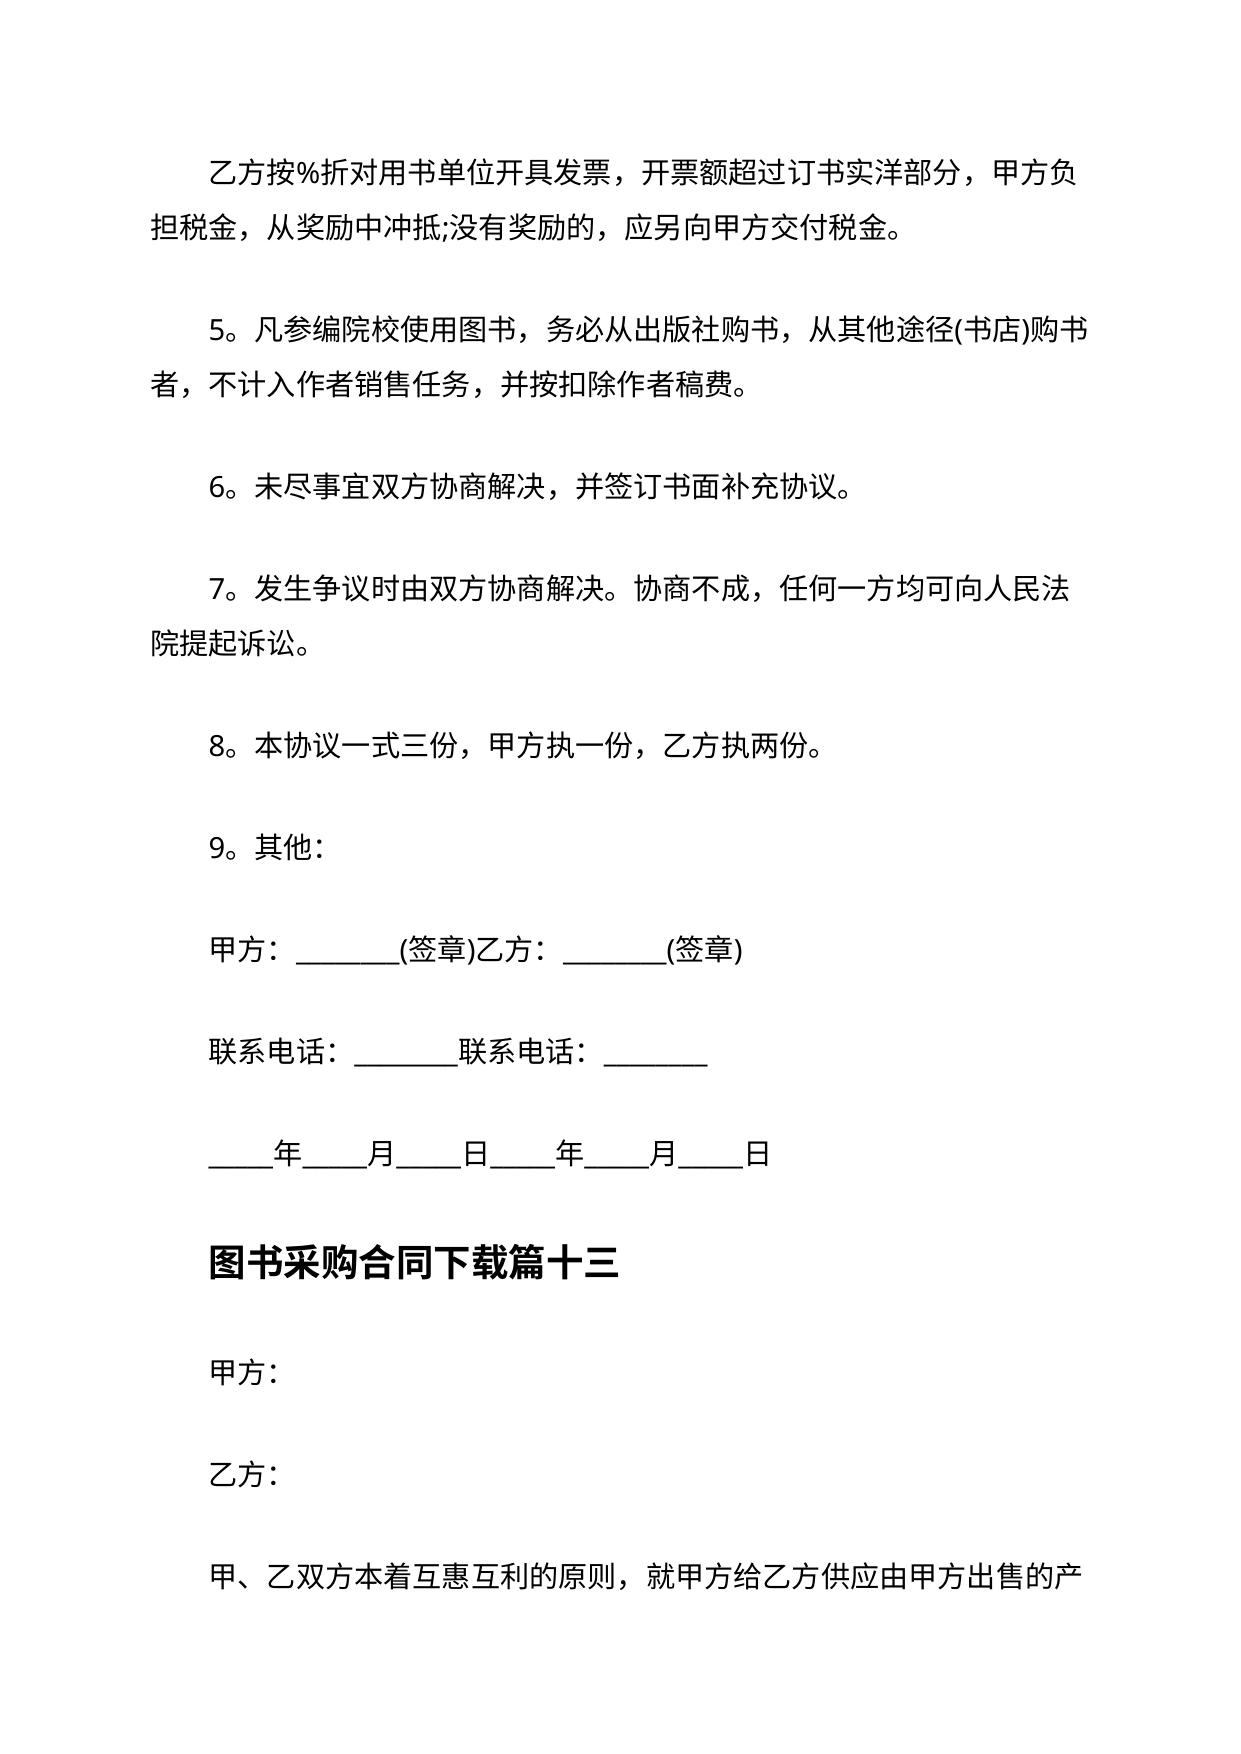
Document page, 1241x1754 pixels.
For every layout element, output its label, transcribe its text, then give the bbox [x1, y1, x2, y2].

text 8。本协议一式三份，甲方执一份，乙方执两份。 [150, 722, 1090, 765]
text 乙方按%折对用书单位开具发票，开票额超过订书实洋部分，甲方负担税金，从奖励中冲抵;没有奖励的，应另向甲方交付税金。 [150, 150, 1090, 247]
text 甲方： [150, 1350, 1090, 1392]
text 联系电话：________联系电话：________ [150, 1028, 1090, 1071]
text _____年_____月_____日_____年_____月_____日 [150, 1130, 1090, 1173]
text 7。发生争议时由双方协商解决。协商不成，任何一方均可向人民法院提起诉讼。 [150, 566, 1090, 663]
text 甲方：________(签章)乙方：________(签章) [150, 926, 1090, 969]
text 图书采购合同下载篇十三 [150, 1232, 1090, 1287]
text 乙方： [150, 1452, 1090, 1494]
text 6。未尽事宜双方协商解决，并签订书面补充协议。 [150, 464, 1090, 506]
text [150, 1553, 1090, 1596]
text 5。凡参编院校使用图书，务必从出版社购书，从其他途径(书店)购书者，不计入作者销售任务，并按扣除作者稿费。 [150, 307, 1090, 404]
text 9。其他： [150, 824, 1090, 867]
